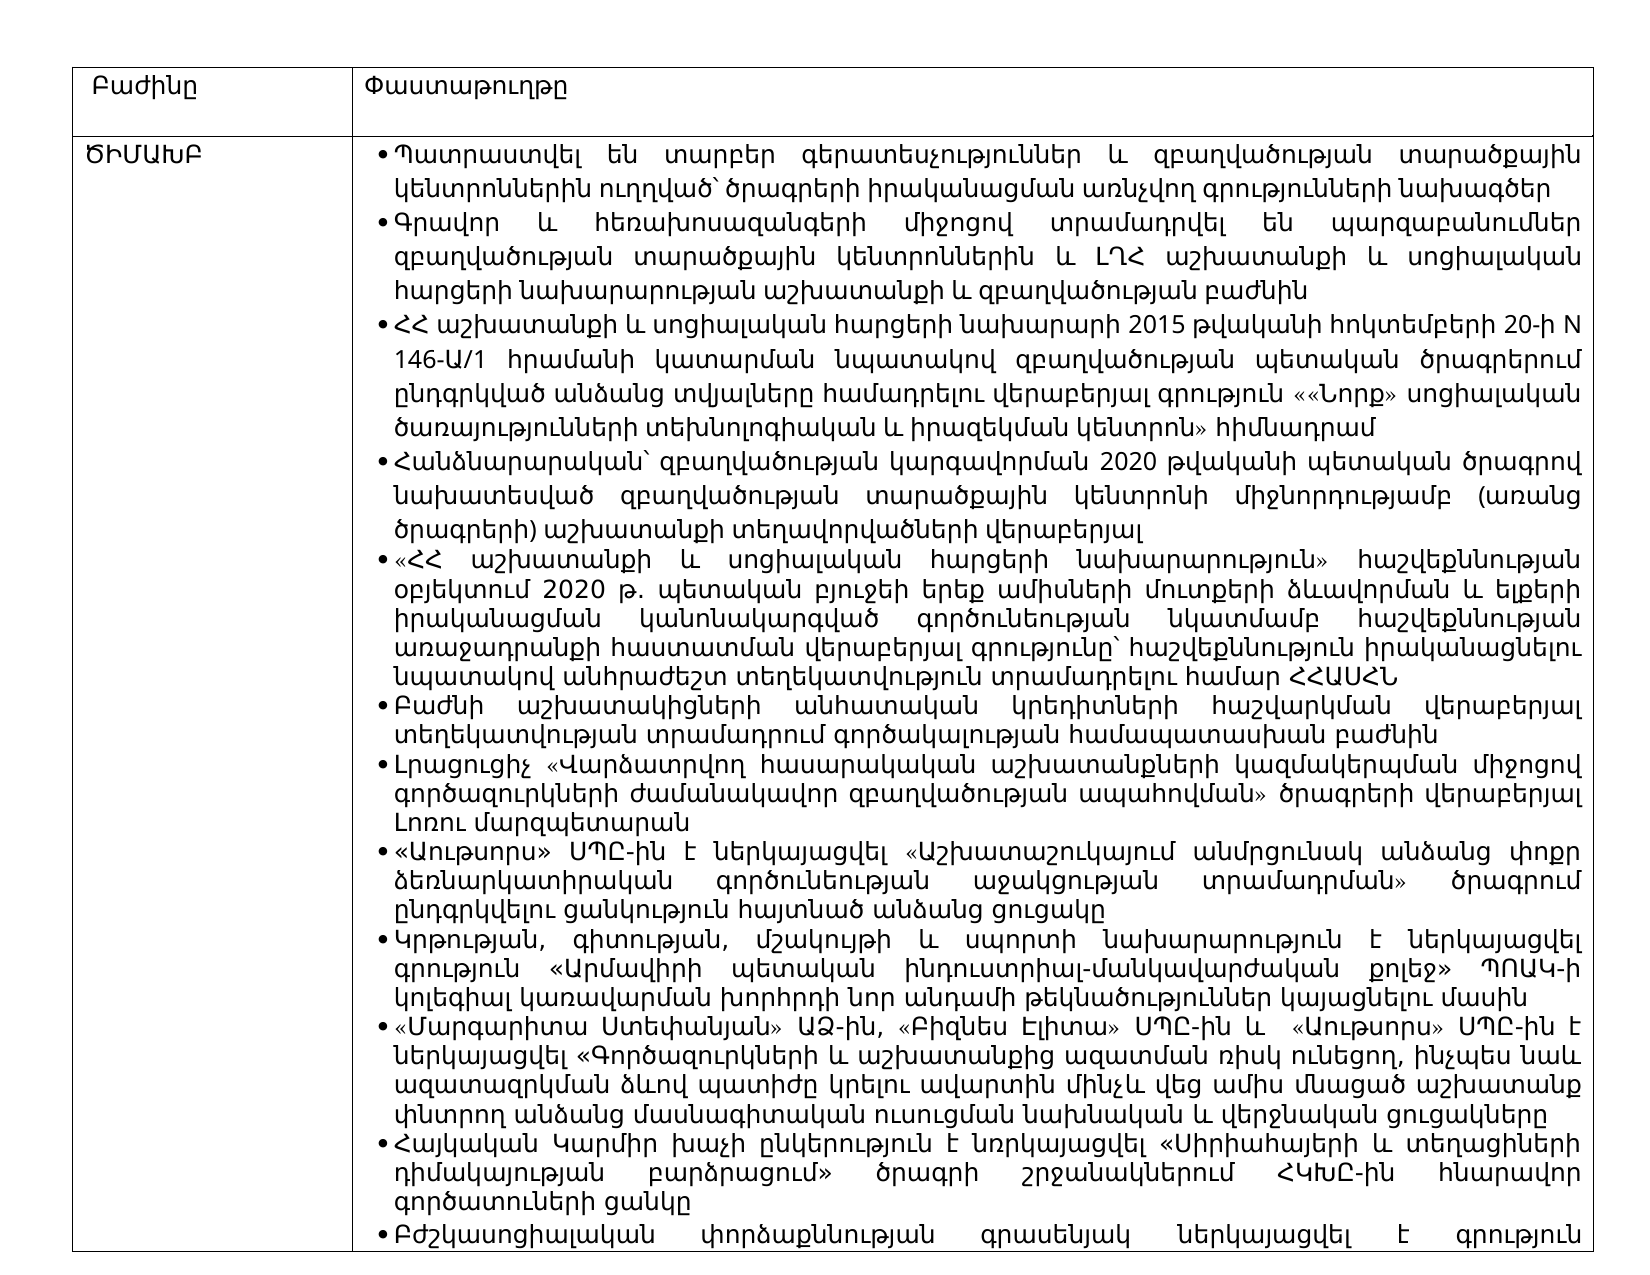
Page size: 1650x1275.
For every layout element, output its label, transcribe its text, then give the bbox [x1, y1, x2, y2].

table_header Բաժինը [73, 68, 352, 136]
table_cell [353, 137, 1593, 1251]
table_cell ԾԻՄԱԽԲ [73, 137, 352, 1251]
table_header Փաստաթուղթը [353, 68, 1593, 136]
